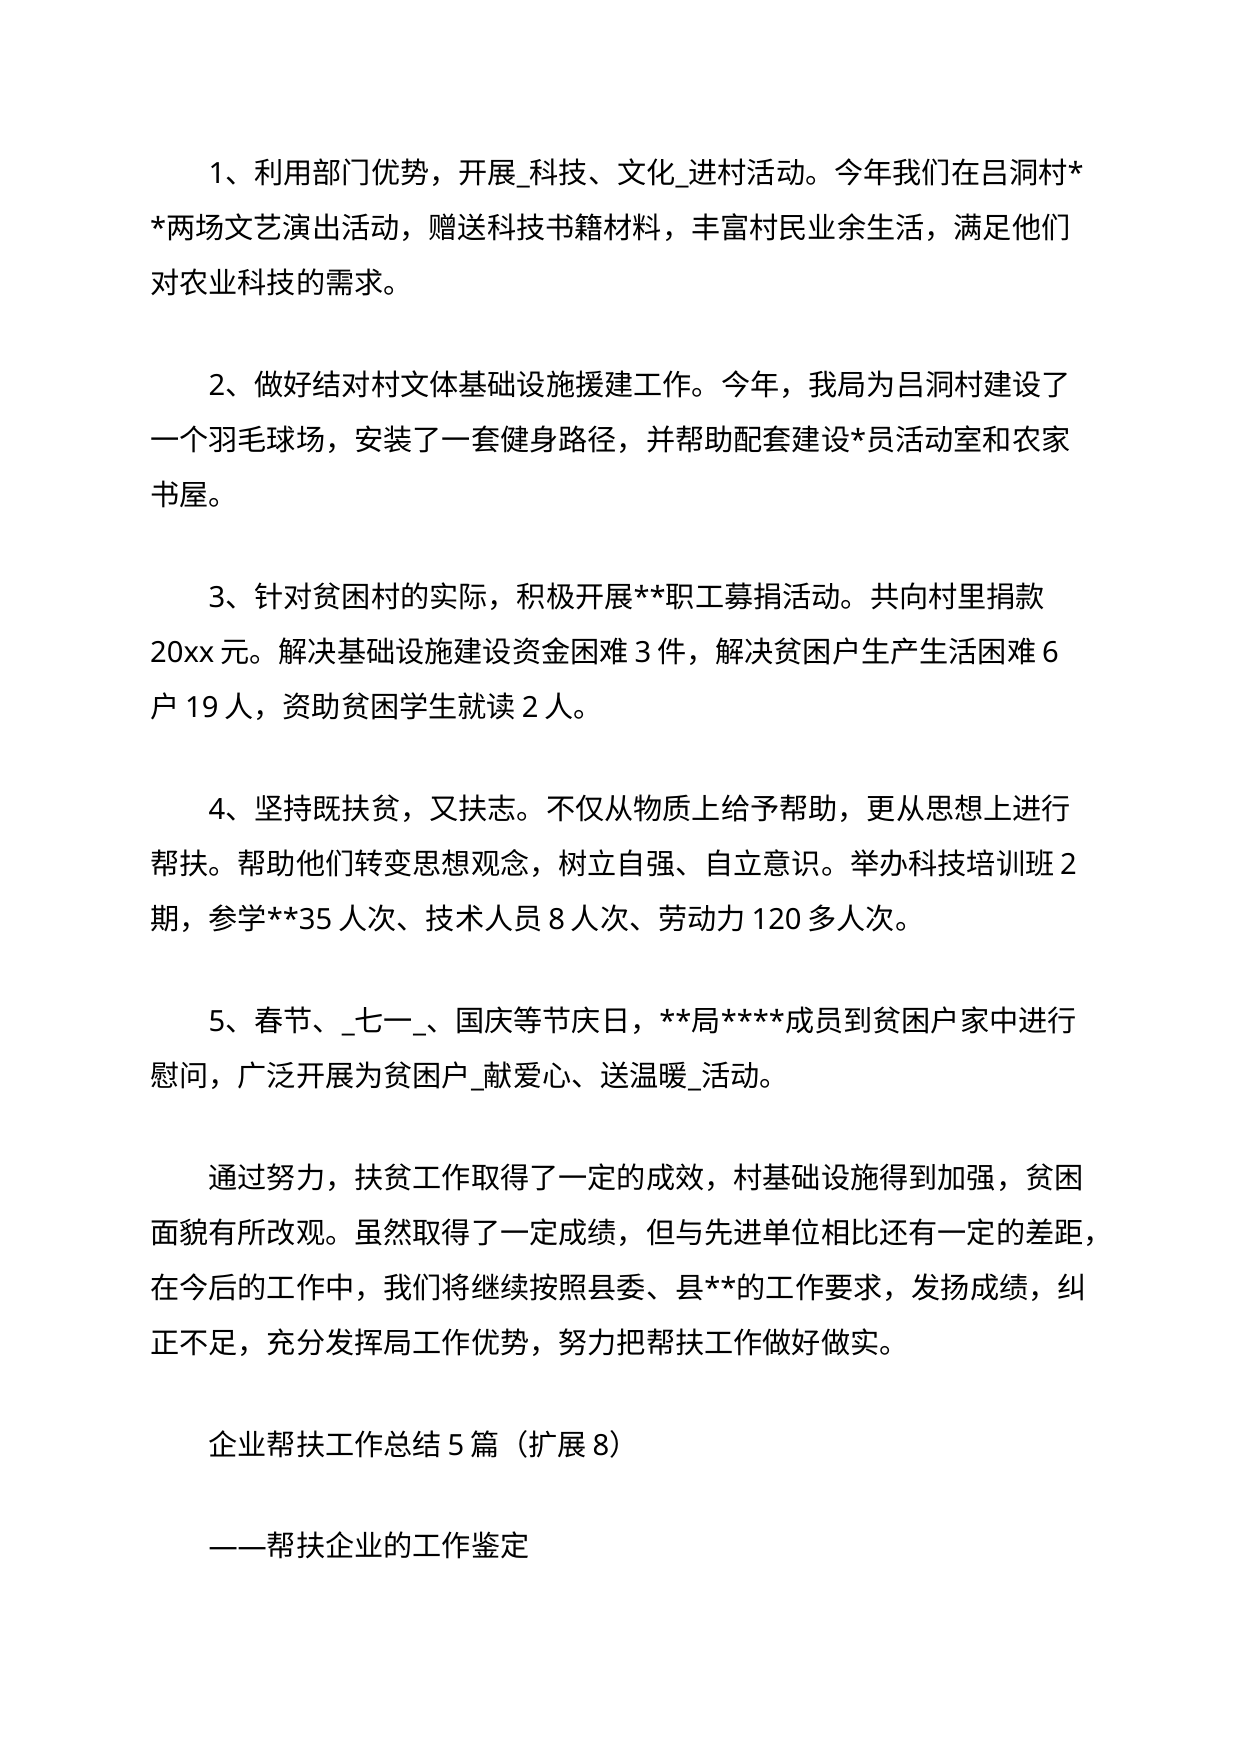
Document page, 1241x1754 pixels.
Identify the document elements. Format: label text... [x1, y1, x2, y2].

text 5、春节、_七一_、国庆等节庆日，**局****成员到贫困户家中进行慰问，广泛开展为贫困户_献爱心、送温暖_活动。 [150, 997, 1090, 1095]
text 1、利用部门优势，开展_科技、文化_进村活动。今年我们在吕洞村**两场文艺演出活动，赠送科技书籍材料，丰富村民业余生活，满足他们对农业科技的需求。 [150, 150, 1090, 302]
text ——帮扶企业的工作鉴定 [150, 1523, 1090, 1565]
text 通过努力，扶贫工作取得了一定的成效，村基础设施得到加强，贫困面貌有所改观。虽然取得了一定成绩，但与先进单位相比还有一定的差距，在今后的工作中，我们将继续按照县委、县**的工作要求，发扬成绩，纠正不足，充分发挥局工作优势，努力把帮扶工作做好做实。 [150, 1154, 1090, 1362]
text 企业帮扶工作总结5篇（扩展8） [150, 1421, 1090, 1463]
text 3、针对贫困村的实际，积极开展**职工募捐活动。共向村里捐款20xx元。解决基础设施建设资金困难3件，解决贫困户生产生活困难6户19人，资助贫困学生就读2人。 [150, 573, 1090, 726]
text 2、做好结对村文体基础设施援建工作。今年，我局为吕洞村建设了一个羽毛球场，安装了一套健身路径，并帮助配套建设*员活动室和农家书屋。 [150, 362, 1090, 514]
text 4、坚持既扶贫，又扶志。不仅从物质上给予帮助，更从思想上进行帮扶。帮助他们转变思想观念，树立自强、自立意识。举办科技培训班2期，参学**35人次、技术人员8人次、劳动力120多人次。 [150, 786, 1090, 938]
